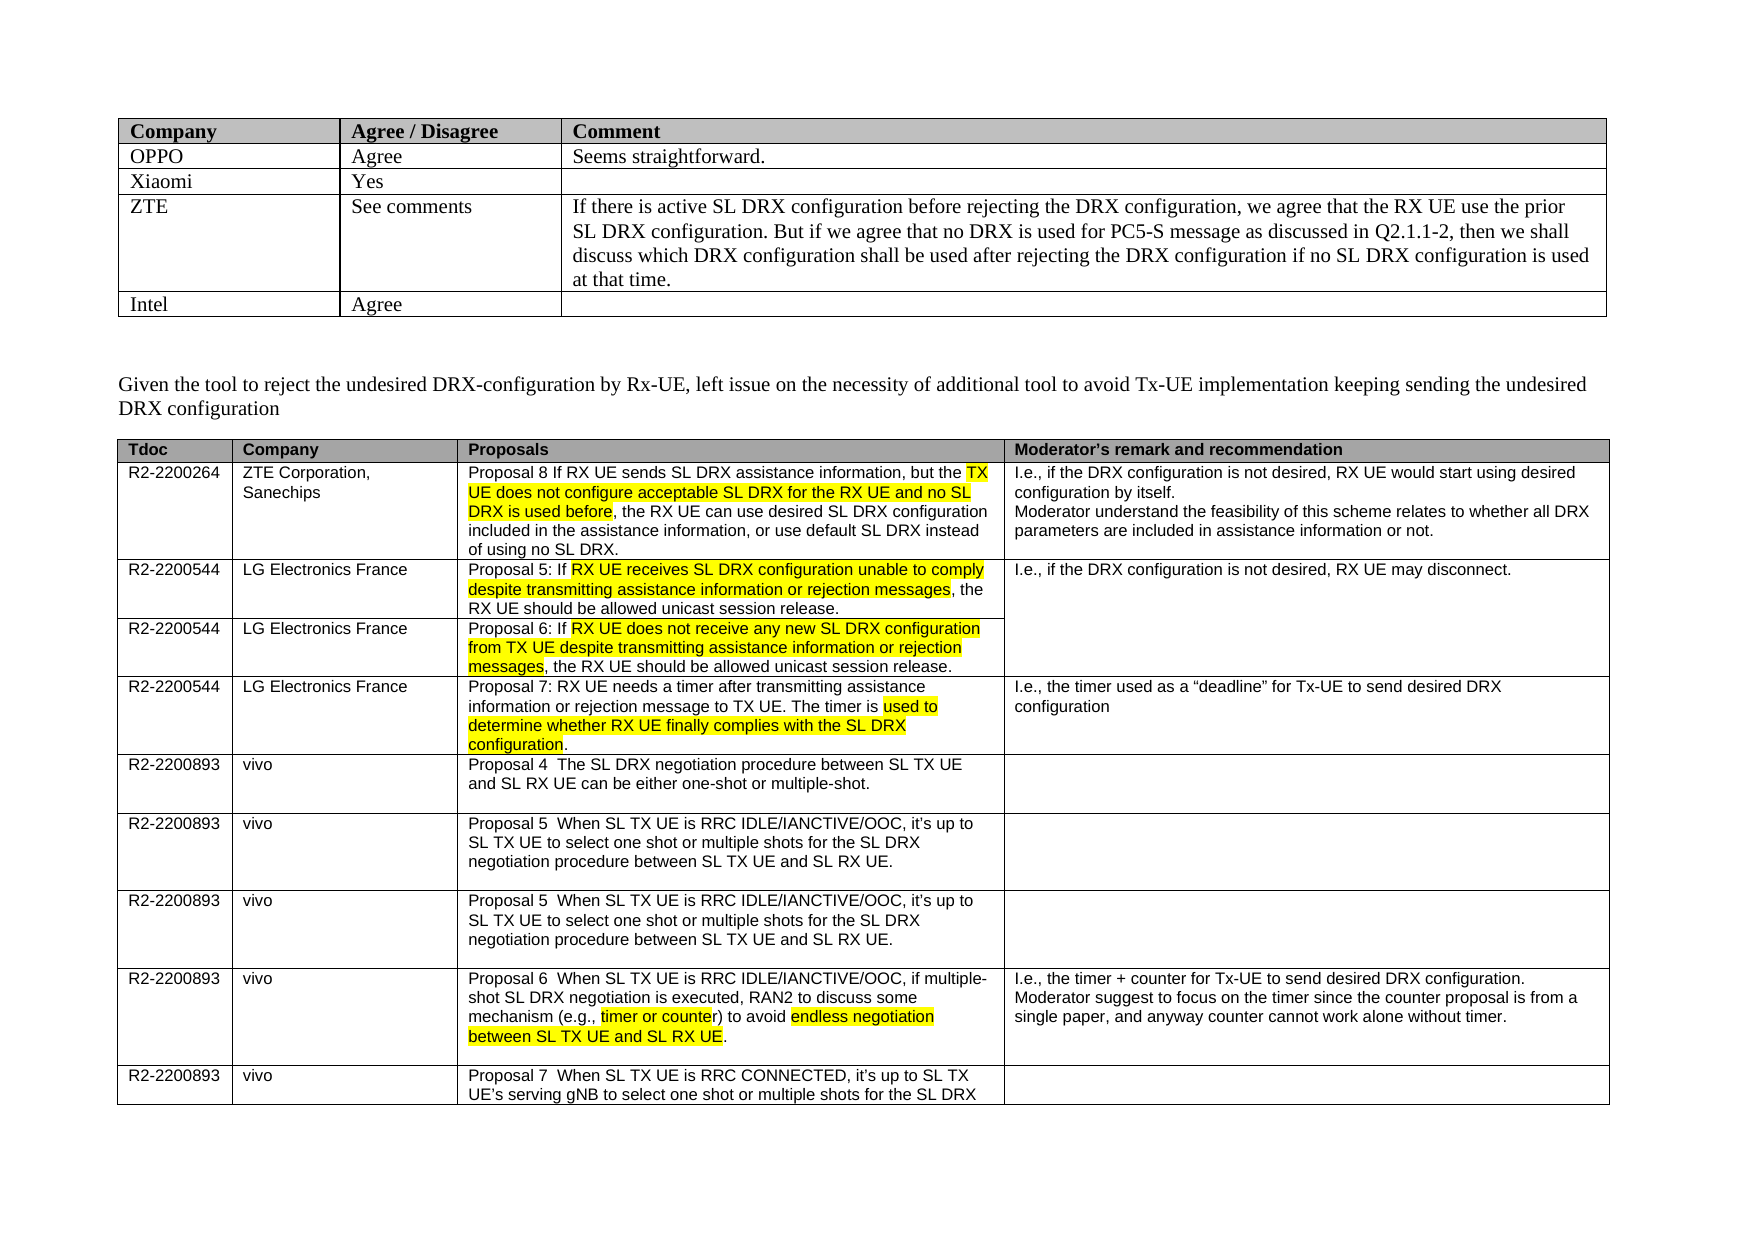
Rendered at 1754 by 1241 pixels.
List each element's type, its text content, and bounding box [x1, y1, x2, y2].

table_cell Proposal 6: If RX UE does not receive any new SL DRX configuration from TX UE despite transmitting assistance information or rejection messages, the RX UE should be allowed unicast session release. [544, 619, 1004, 676]
table_cell Agree [341, 292, 561, 316]
table_cell R2-2200264 [118, 463, 232, 559]
table_cell I.e., if the DRX configuration is not desired, RX UE would start using desired configuration by itself. Moderator understand the feasibility of this scheme relates to whether all DRX parameters are included in assistance information or not. [1005, 463, 1609, 559]
table_header Company [119, 119, 339, 143]
table_cell R2-2200544 [118, 677, 232, 754]
table_cell R2-2200893 [118, 891, 232, 968]
table_cell See comments [341, 195, 561, 291]
table_cell I.e., if the DRX configuration is not desired, RX UE may disconnect. [1005, 560, 1609, 676]
table_cell Seems straightforward. [562, 144, 1606, 168]
table_cell vivo [233, 755, 457, 812]
table_cell Proposal 5 When SL TX UE is RRC IDLE/IANCTIVE/OOC, it’s up to SL TX UE to select one shot or multiple shots for the SL DRX negotiation procedure between SL TX UE and SL RX UE. [458, 814, 1004, 890]
table_header Company [233, 440, 457, 462]
table_cell [1005, 1066, 1609, 1104]
table_cell R2-2200893 [118, 755, 232, 812]
table_cell ZTE [119, 195, 339, 291]
table_cell Proposal 8 If RX UE sends SL DRX assistance information, but the TX UE does not configure acceptable SL DRX for the RX UE and no SL DRX is used before, the RX UE can use desired SL DRX configuration included in the assistance information, or use default SL DRX instead of using no SL DRX. [458, 463, 1004, 559]
table_cell Proposal 7: RX UE needs a timer after transmitting assistance information or rejection message to TX UE. The timer is used to determine whether RX UE finally complies with the SL DRX configuration. [458, 677, 1004, 754]
table_cell Proposal 5: If RX UE receives SL DRX configuration unable to comply despite transmitting assistance information or rejection messages, the RX UE should be allowed unicast session release. [458, 560, 1004, 618]
table_cell R2-2200893 [118, 969, 232, 1065]
table_cell Yes [341, 169, 561, 193]
table_header Moderator’s remark and recommendation [1005, 440, 1609, 462]
table_cell R2-2200893 [118, 814, 232, 890]
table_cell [458, 1066, 1004, 1104]
table_cell LG Electronics France [233, 560, 457, 618]
table_cell R2-2200544 [118, 560, 232, 618]
table_cell vivo [233, 891, 457, 968]
table_header Agree / Disagree [341, 119, 561, 143]
table_cell ZTE Corporation, Sanechips [233, 463, 457, 559]
table_cell [562, 169, 1606, 193]
table_cell Intel [119, 292, 339, 316]
table_cell Proposal 5 When SL TX UE is RRC IDLE/IANCTIVE/OOC, it’s up to SL TX UE to select one shot or multiple shots for the SL DRX negotiation procedure between SL TX UE and SL RX UE. [458, 891, 1004, 968]
table_cell [562, 292, 1606, 316]
table_header Proposals [458, 440, 1004, 462]
table_header Tdoc [118, 440, 232, 462]
table_cell OPPO [119, 144, 339, 168]
table_cell [1005, 755, 1609, 812]
table_cell [1005, 814, 1609, 890]
table_cell Agree [341, 144, 561, 168]
table_cell R2-2200893 [118, 1066, 232, 1104]
table_cell Proposal 4 The SL DRX negotiation procedure between SL TX UE and SL RX UE can be either one-shot or multiple-shot. [458, 755, 1004, 812]
table_cell LG Electronics France [233, 677, 457, 754]
table_cell R2-2200544 [118, 619, 232, 676]
table_cell Proposal 6 When SL TX UE is RRC IDLE/IANCTIVE/OOC, if multiple-shot SL DRX negotiation is executed, RAN2 to discuss some mechanism (e.g., timer or counter) to avoid endless negotiation between SL TX UE and SL RX UE. [458, 969, 1004, 1065]
table_cell vivo [233, 814, 457, 890]
text Given the tool to reject the undesired DRX-configuration by Rx-UE, left issue on the necessity of additional tool to avoid Tx-UE implementation keeping sending the undesired DRX configuration [118, 372, 1606, 420]
table_cell Xiaomi [119, 169, 339, 193]
table_cell vivo [233, 1066, 457, 1104]
table_header Comment [562, 119, 1606, 143]
table_cell vivo [233, 969, 457, 1065]
table_cell [1005, 891, 1609, 968]
table_cell I.e., the timer + counter for Tx-UE to send desired DRX configuration. Moderator suggest to focus on the timer since the counter proposal is from a single paper, and anyway counter cannot work alone without timer. [1005, 969, 1609, 1065]
table_cell LG Electronics France [233, 619, 457, 676]
table_cell If there is active SL DRX configuration before rejecting the DRX configuration, we agree that the RX UE use the prior SL DRX configuration. But if we agree that no DRX is used for PC5-S message as discussed in Q2.1.1-2, then we shall discuss which DRX configuration shall be used after rejecting the DRX configuration if no SL DRX configuration is used at that time. [562, 195, 1606, 291]
table_cell I.e., the timer used as a “deadline” for Tx-UE to send desired DRX configuration [1005, 677, 1609, 754]
